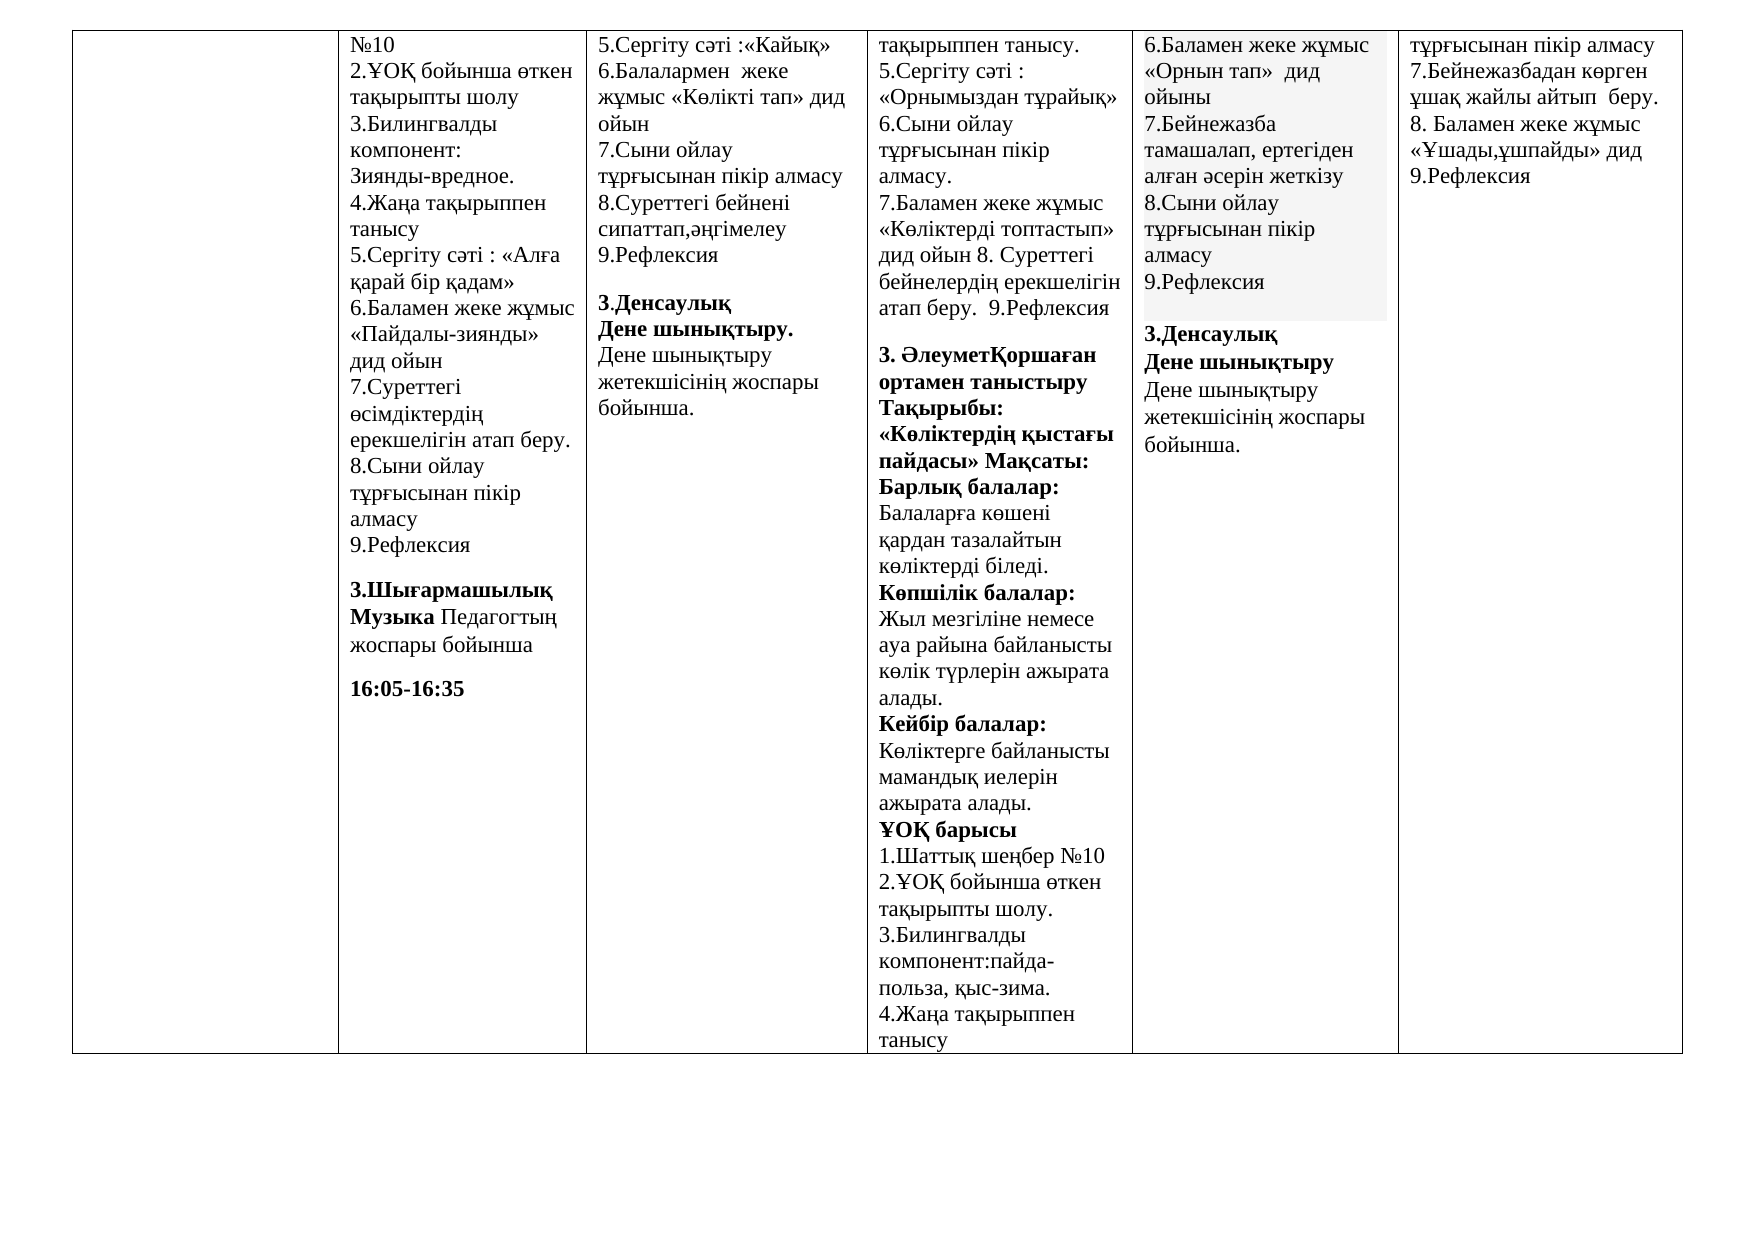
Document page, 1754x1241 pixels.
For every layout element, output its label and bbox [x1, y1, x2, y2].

table_cell [339, 31, 586, 1053]
table_cell [1133, 31, 1398, 1053]
table_cell [73, 31, 338, 1053]
table_cell [1399, 31, 1682, 1053]
table_cell [587, 31, 867, 1053]
table_cell [868, 31, 1132, 1053]
